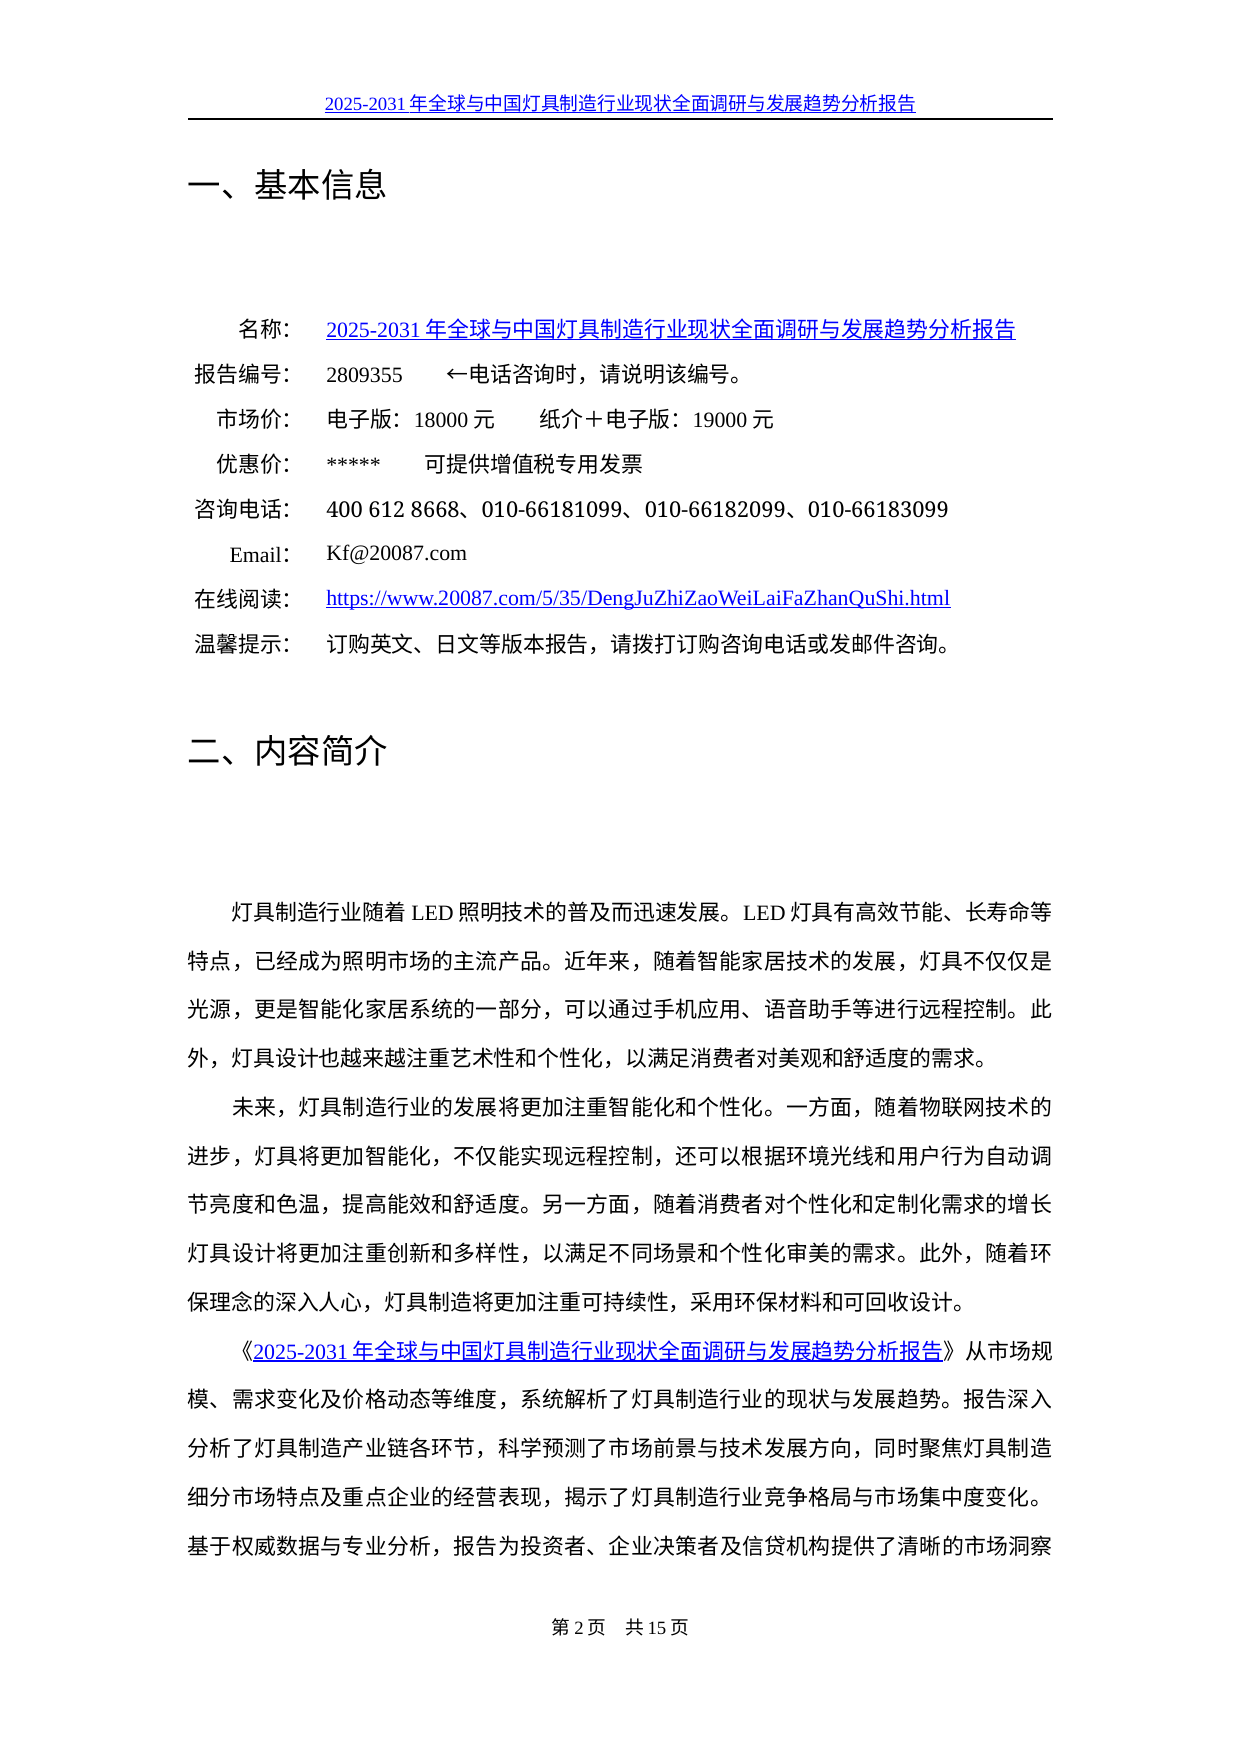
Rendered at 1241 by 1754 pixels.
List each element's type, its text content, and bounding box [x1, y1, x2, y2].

table_cell 市场价： [167, 402, 315, 447]
table_cell ***** 可提供增值税专用发票 [315, 447, 1073, 492]
table_header 2025-2031年全球与中国灯具制造行业现状全面调研与发展趋势分析报告 [315, 312, 1073, 357]
table_cell 咨询电话： [167, 492, 315, 537]
title 二、内容简介 [187, 717, 1053, 782]
table_cell 2809355 ←电话咨询时，请说明该编号。 [315, 357, 1073, 402]
table_cell 优惠价： [167, 447, 315, 492]
table_cell Kf@20087.com [315, 537, 1073, 582]
table_cell 报告编号： [167, 357, 315, 402]
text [187, 894, 1053, 1561]
table_cell 电子版：18000 元 纸介＋电子版：19000 元 [315, 402, 1073, 447]
table_cell [315, 582, 1073, 627]
table_cell Email： [167, 537, 315, 582]
table_cell 在线阅读： [167, 582, 315, 627]
table_cell 订购英文、日文等版本报告，请拨打订购咨询电话或发邮件咨询。 [315, 627, 1073, 672]
title 一、基本信息 [187, 150, 1053, 215]
table_cell 温馨提示： [167, 627, 315, 672]
table_header 名称： [167, 312, 315, 357]
table_cell 400 612 8668、010-66181099、010-66182099、010-66183099 [315, 492, 1073, 537]
